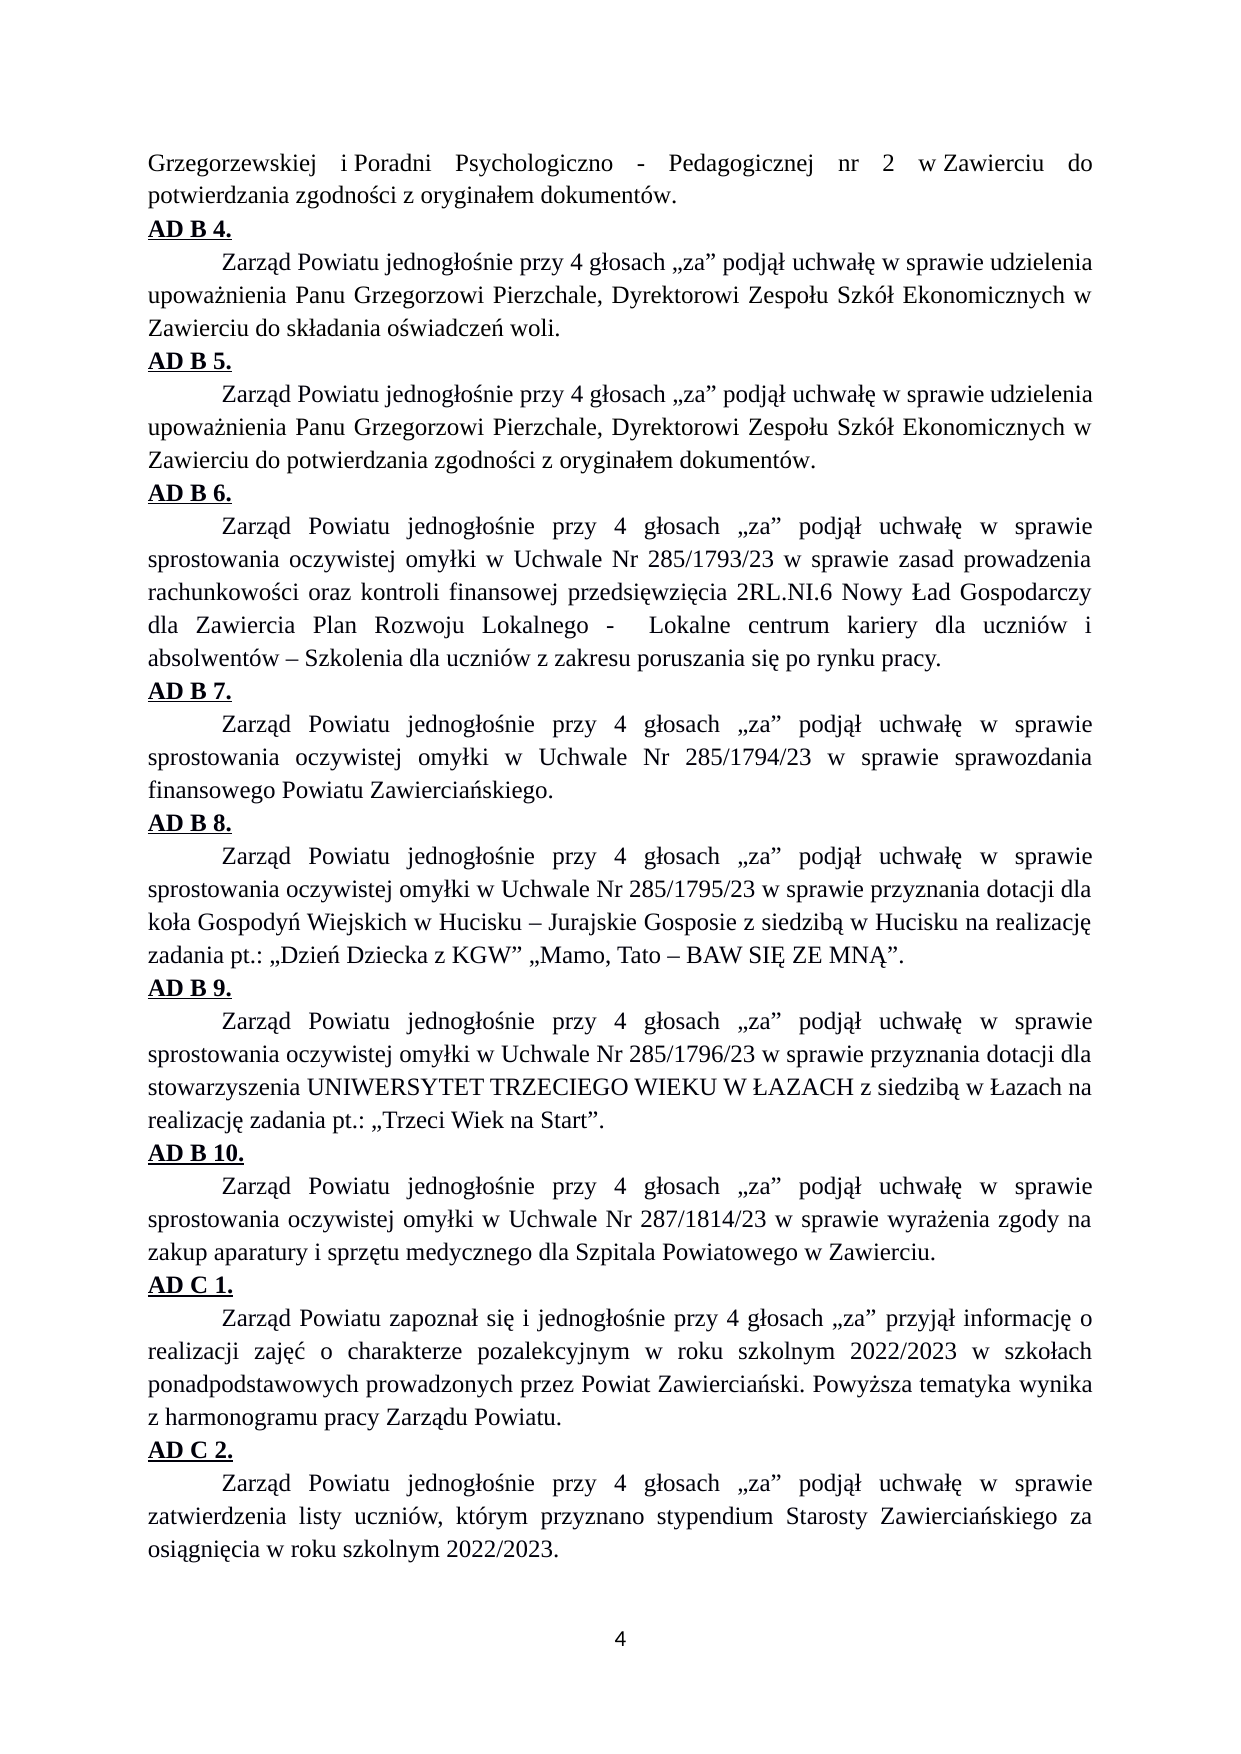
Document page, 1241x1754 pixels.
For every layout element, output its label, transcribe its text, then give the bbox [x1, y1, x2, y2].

text AD B 5. [148, 346, 1093, 374]
text Zarząd Powiatu jednogłośnie przy 4 głosach „za” podjął uchwałę w sprawie sprostowania oczywistej omyłki w Uchwale Nr 285/1795/23 w sprawie przyznania dotacji dla koła Gospodyń Wiejskich w Hucisku – Jurajskie Gosposie z siedzibą w Hucisku na realizację zadania pt.: „Dzień Dziecka z KGW” „Mamo, Tato – BAW SIĘ ZE MNĄ”. [148, 841, 1093, 969]
text AD C 2. [148, 1435, 1093, 1464]
text AD B 8. [148, 808, 1093, 837]
text Zarząd Powiatu jednogłośnie przy 4 głosach „za” podjął uchwałę w sprawie sprostowania oczywistej omyłki w Uchwale Nr 287/1814/23 w sprawie wyrażenia zgody na zakup aparatury i sprzętu medycznego dla Szpitala Powiatowego w Zawierciu. [148, 1171, 1093, 1266]
text AD C 1. [148, 1270, 1093, 1299]
text Zarząd Powiatu jednogłośnie przy 4 głosach „za” podjął uchwałę w sprawie zatwierdzenia listy uczniów, którym przyznano stypendium Starosty Zawierciańskiego za osiągnięcia w roku szkolnym 2022/2023. [148, 1468, 1093, 1563]
text AD B 4. [148, 214, 1093, 242]
text Zarząd Powiatu jednogłośnie przy 4 głosach „za” podjął uchwałę w sprawie udzielenia upoważnienia Panu Grzegorzowi Pierzchale, Dyrektorowi Zespołu Szkół Ekonomicznych w Zawierciu do składania oświadczeń woli. [148, 247, 1093, 341]
text AD B 10. [148, 1138, 1093, 1167]
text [148, 148, 1093, 209]
text Zarząd Powiatu jednogłośnie przy 4 głosach „za” podjął uchwałę w sprawie sprostowania oczywistej omyłki w Uchwale Nr 285/1793/23 w sprawie zasad prowadzenia rachunkowości oraz kontroli finansowej przedsięwzięcia 2RL.NI.6 Nowy Ład Gospodarczy dla Zawiercia Plan Rozwoju Lokalnego - Lokalne centrum kariery dla uczniów i absolwentów – Szkolenia dla uczniów z zakresu poruszania się po rynku pracy. [148, 511, 1093, 672]
text Zarząd Powiatu jednogłośnie przy 4 głosach „za” podjął uchwałę w sprawie sprostowania oczywistej omyłki w Uchwale Nr 285/1794/23 w sprawie sprawozdania finansowego Powiatu Zawierciańskiego. [148, 709, 1093, 804]
text Zarząd Powiatu zapoznał się i jednogłośnie przy 4 głosach „za” przyjął informację o realizacji zajęć o charakterze pozalekcyjnym w roku szkolnym 2022/2023 w szkołach ponadpodstawowych prowadzonych przez Powiat Zawierciański. Powyższa tematyka wynika z harmonogramu pracy Zarządu Powiatu. [148, 1303, 1093, 1431]
text AD B 7. [148, 676, 1093, 705]
text AD B 6. [148, 478, 1093, 507]
text AD B 9. [148, 973, 1093, 1002]
text Zarząd Powiatu jednogłośnie przy 4 głosach „za” podjął uchwałę w sprawie sprostowania oczywistej omyłki w Uchwale Nr 285/1796/23 w sprawie przyznania dotacji dla stowarzyszenia UNIWERSYTET TRZECIEGO WIEKU W ŁAZACH z siedzibą w Łazach na realizację zadania pt.: „Trzeci Wiek na Start”. [148, 1006, 1093, 1134]
text Zarząd Powiatu jednogłośnie przy 4 głosach „za” podjął uchwałę w sprawie udzielenia upoważnienia Panu Grzegorzowi Pierzchale, Dyrektorowi Zespołu Szkół Ekonomicznych w Zawierciu do potwierdzania zgodności z oryginałem dokumentów. [148, 379, 1093, 473]
